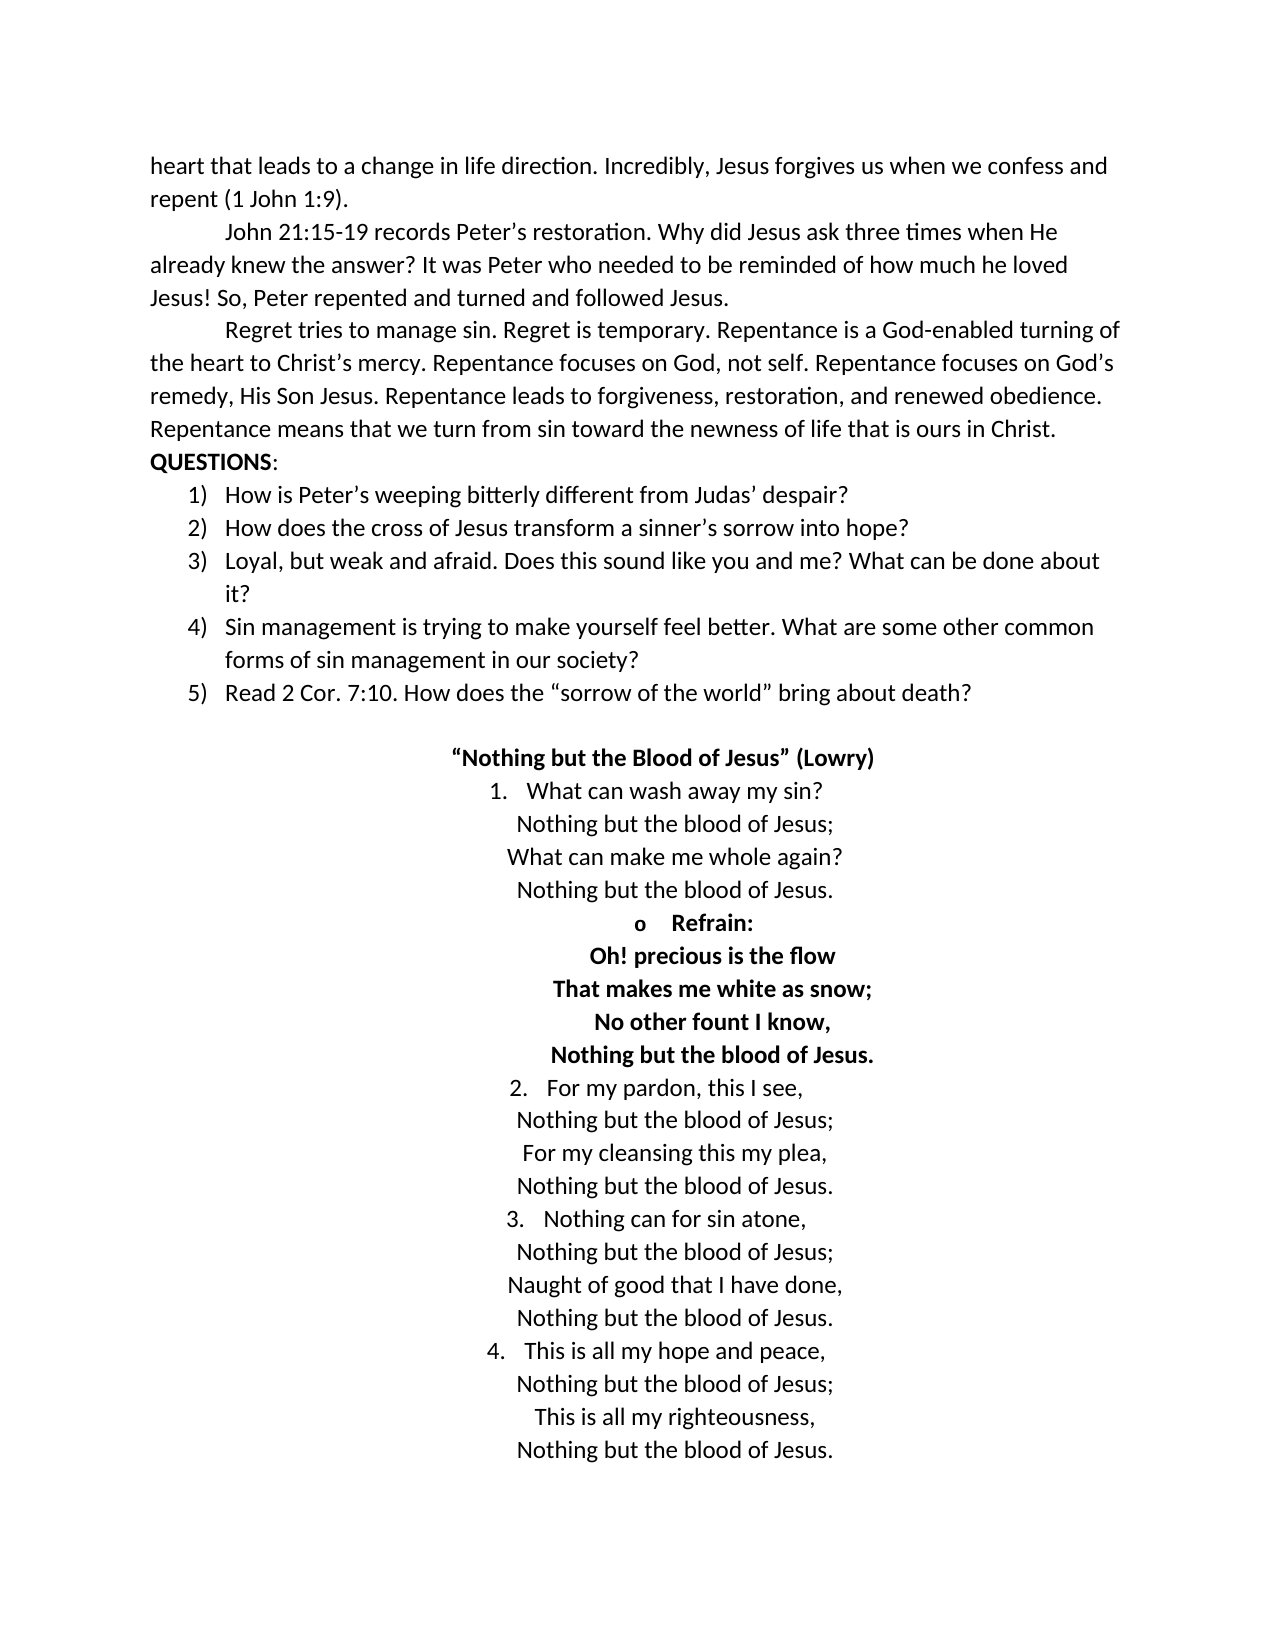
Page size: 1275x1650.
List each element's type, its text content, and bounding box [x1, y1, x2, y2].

list Read 2 Cor. 7:10. How does the “sorrow of the world” bring about death? [187, 677, 1125, 707]
list For my pardon, this I see, Nothing but the blood of Jesus; For my cleansing this my plea, Nothing but the blood of Jesus. [187, 1072, 1125, 1201]
list What can wash away my sin? Nothing but the blood of Jesus; What can make me whole again? Nothing but the blood of Jesus. [187, 775, 1125, 905]
text “Nothing but the Blood of Jesus” (Lowry) [150, 742, 1125, 773]
text John 21:15-19 records Peter’s restoration. Why did Jesus ask three times when He already knew the answer? It was Peter who needed to be reminded of how much he loved Jesus! So, Peter repented and turned and followed Jesus. [150, 216, 1125, 312]
list Loyal, but weak and afraid. Does this sound like you and me? What can be done about it? [187, 545, 1125, 608]
list Nothing can for sin atone, Nothing but the blood of Jesus; Naught of good that I have done, Nothing but the blood of Jesus. [187, 1203, 1125, 1333]
list This is all my hope and peace, Nothing but the blood of Jesus; This is all my righteousness, Nothing but the blood of Jesus. [187, 1335, 1125, 1464]
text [150, 150, 1125, 213]
text Regret tries to manage sin. Regret is temporary. Repentance is a God-enabled turning of the heart to Christ’s mercy. Repentance focuses on God, not self. Repentance focuses on God’s remedy, His Son Jesus. Repentance leads to forgiveness, restoration, and renewed obedience. Repentance means that we turn from sin toward the newness of life that is ours in Christ. [150, 314, 1125, 444]
list Sin management is trying to make yourself feel better. What are some other common forms of sin management in our society? [187, 611, 1125, 674]
text QUESTIONS: [150, 446, 1125, 477]
list How does the cross of Jesus transform a sinner’s sorrow into hope? [187, 512, 1125, 543]
list Refrain: Oh! precious is the flow That makes me white as snow; No other fount I know, Nothing but the blood of Jesus. [262, 907, 1125, 1069]
list How is Peter’s weeping bitterly different from Judas’ despair? [187, 479, 1125, 510]
